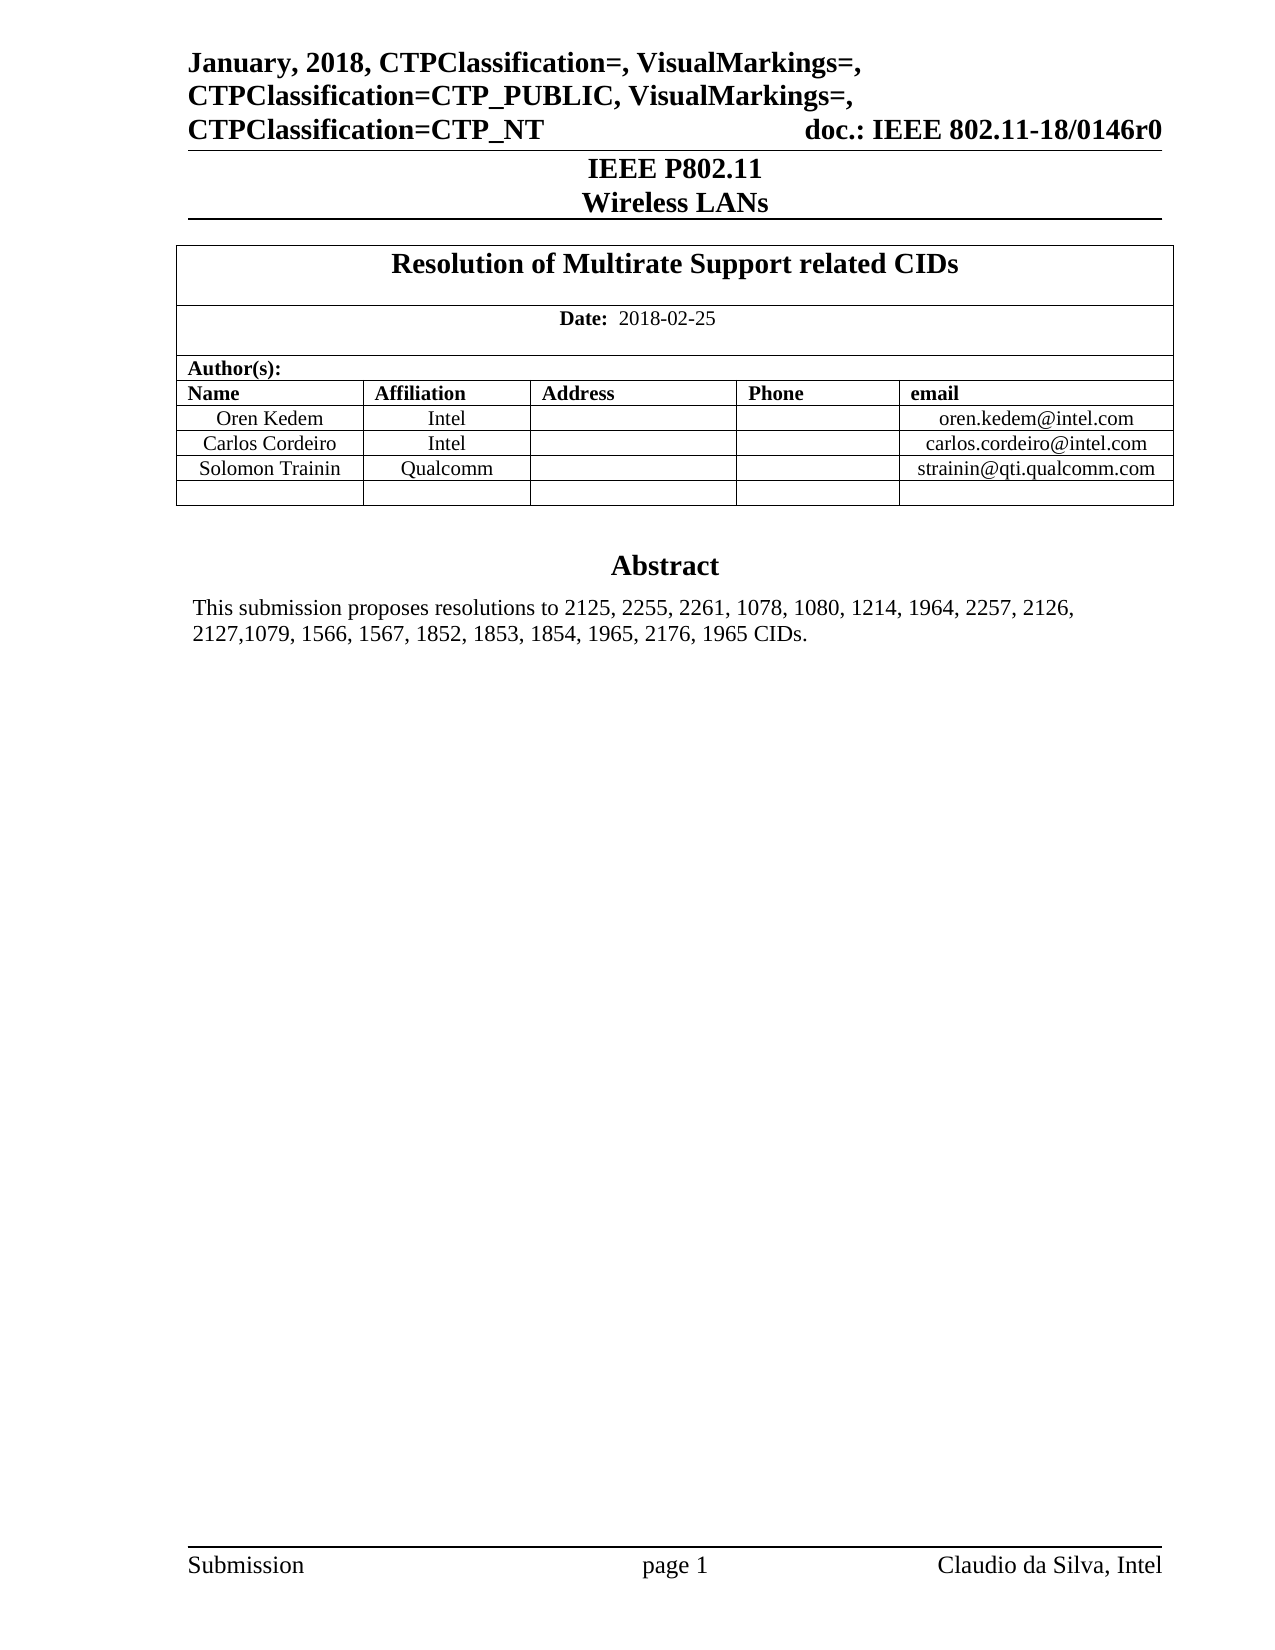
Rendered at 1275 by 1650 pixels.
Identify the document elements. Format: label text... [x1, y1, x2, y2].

table_header Resolution of Multirate Support related CIDs [177, 246, 1173, 304]
table_cell Author(s): [177, 356, 1173, 380]
table_cell Affiliation [364, 381, 530, 405]
table_cell [177, 481, 363, 505]
table_cell oren.kedem@intel.com [900, 406, 1173, 430]
table_cell Date: 2018-02-25 [177, 306, 1173, 355]
table_cell Name [177, 381, 363, 405]
table_cell Solomon Trainin [177, 456, 363, 480]
table_cell [737, 456, 899, 480]
table_cell carlos.cordeiro@intel.com [900, 431, 1173, 455]
table_cell strainin@qti.qualcomm.com [900, 456, 1173, 480]
table_cell [737, 431, 899, 455]
table_cell Intel [364, 406, 530, 430]
table_cell [531, 456, 736, 480]
table_cell [531, 406, 736, 430]
table_cell [531, 481, 736, 505]
table_cell [364, 481, 530, 505]
table_cell [531, 431, 736, 455]
table_cell Intel [364, 431, 530, 455]
table_cell Qualcomm [364, 456, 530, 480]
table_cell [737, 481, 899, 505]
table_cell [737, 406, 899, 430]
table_cell Phone [737, 381, 899, 405]
table_cell [900, 481, 1173, 505]
table_cell email [900, 381, 1173, 405]
table_cell Carlos Cordeiro [177, 431, 363, 455]
text IEEE P802.11 Wireless LANs [187, 151, 1162, 220]
table_cell Oren Kedem [177, 406, 363, 430]
table_cell Address [531, 381, 736, 405]
